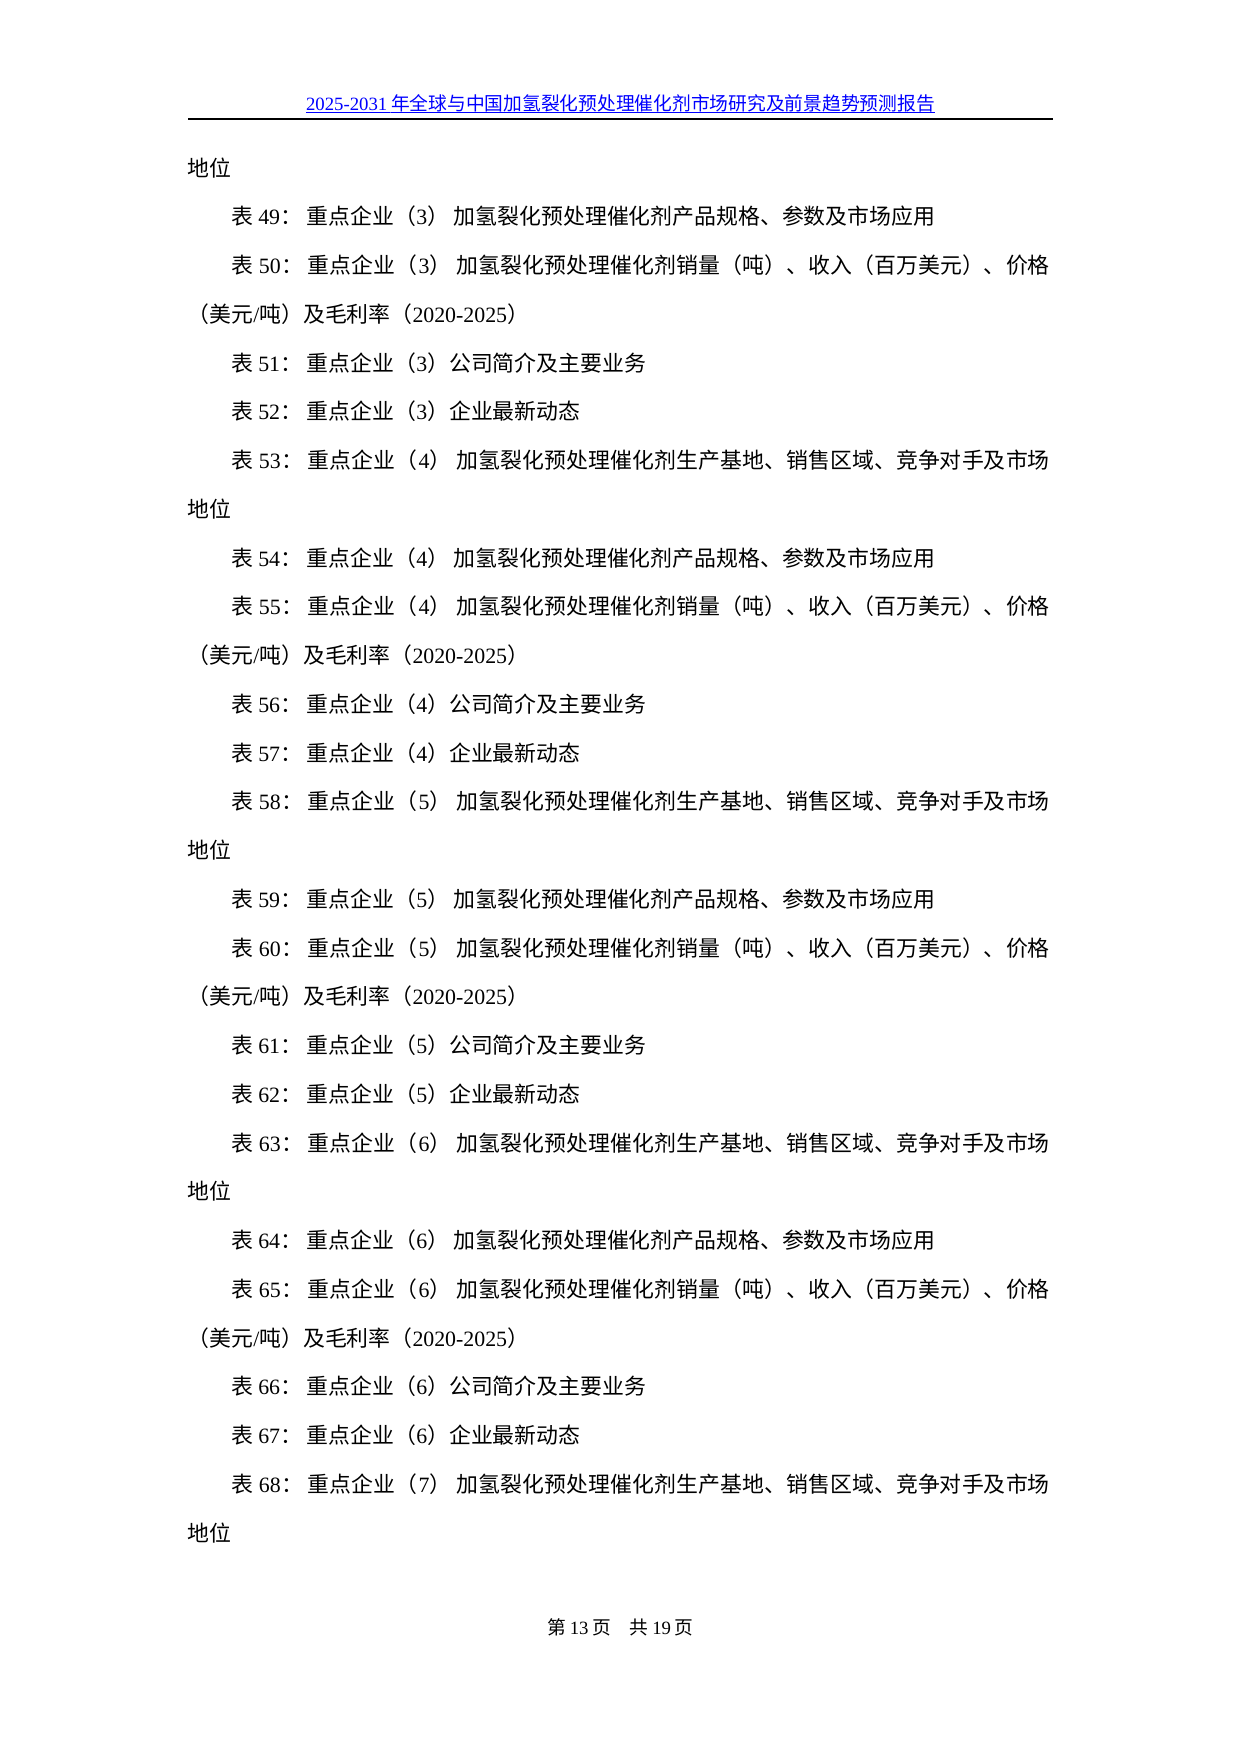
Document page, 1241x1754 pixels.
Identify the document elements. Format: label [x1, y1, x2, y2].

text [187, 150, 1053, 1548]
